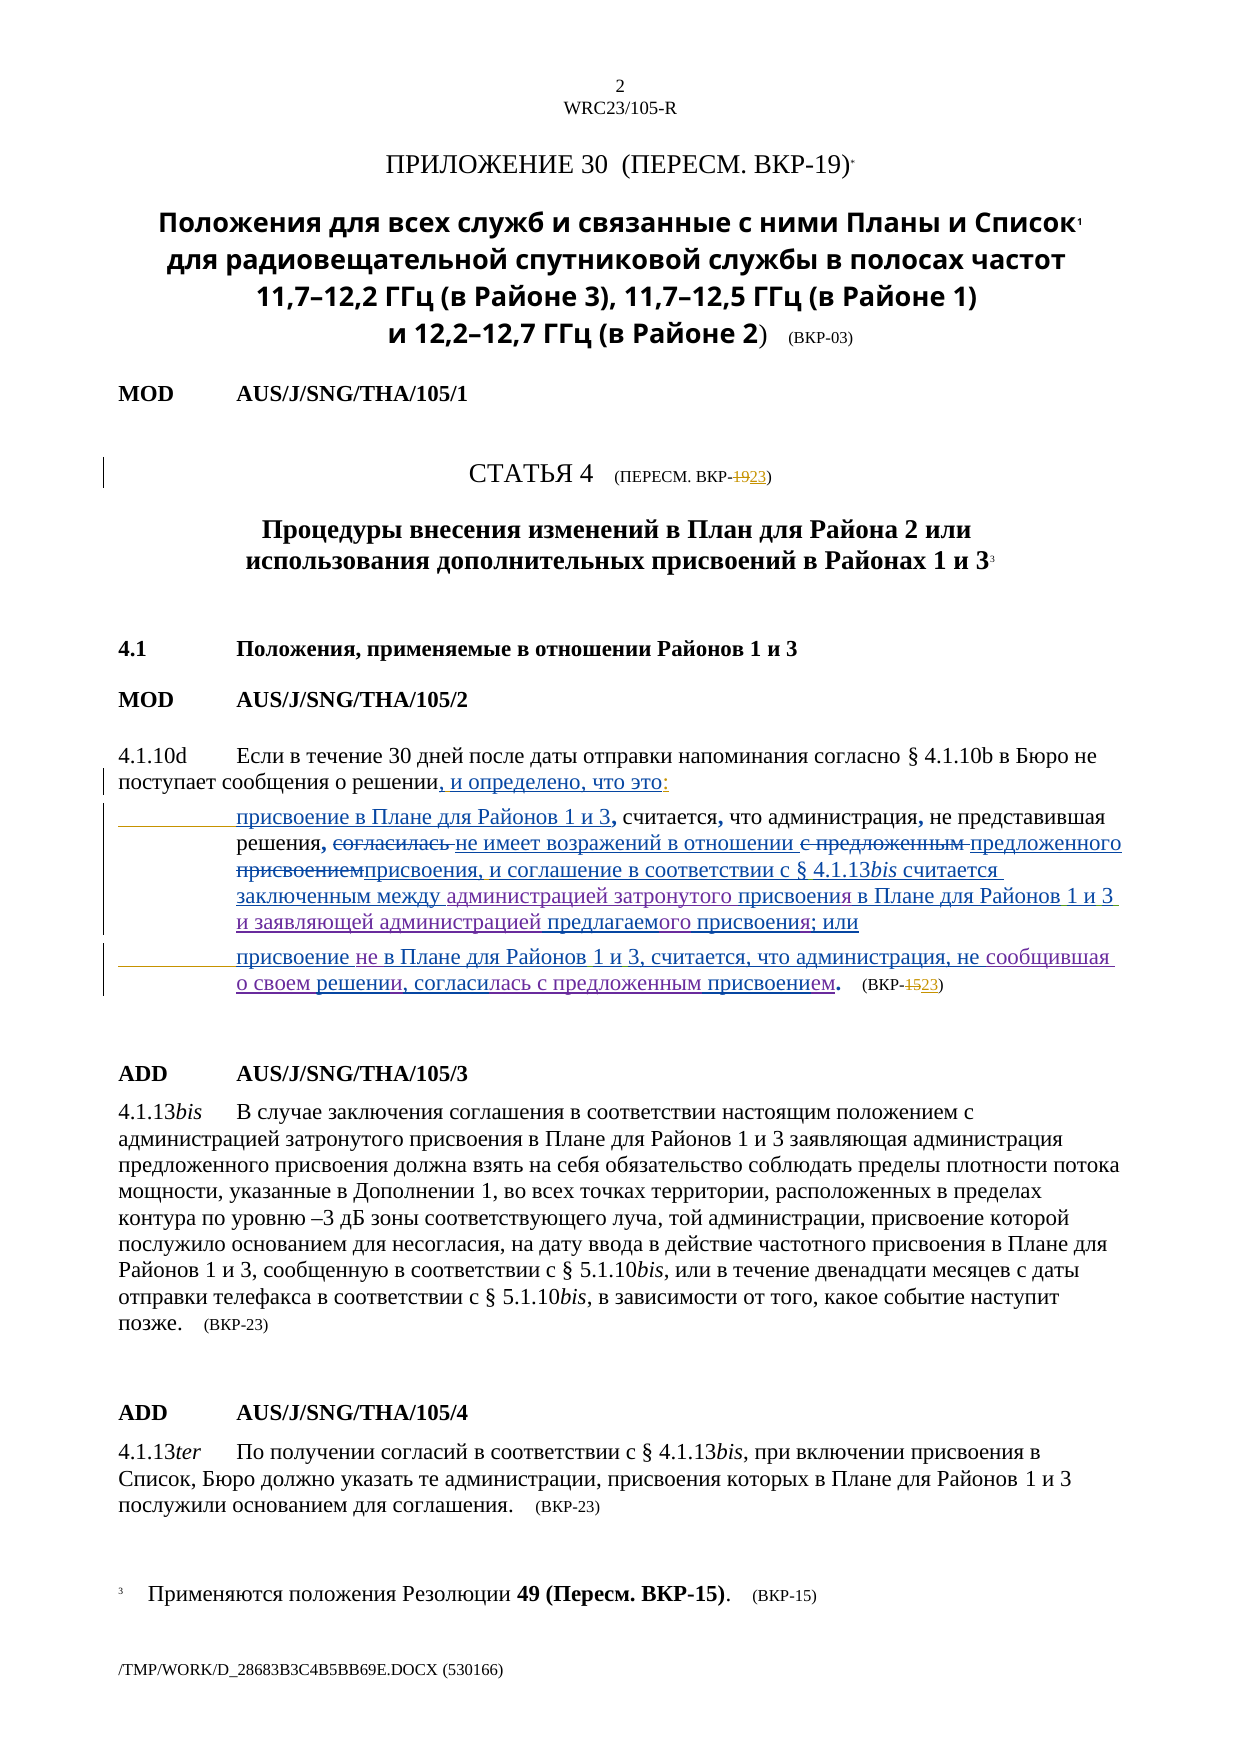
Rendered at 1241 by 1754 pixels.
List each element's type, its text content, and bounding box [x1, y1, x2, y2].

text ПРИЛОЖЕНИЕ 30 (Пересм. ВКР-19)* [118, 148, 1122, 179]
text ADD AUS/J/SNG/THA/105/4#2089 [118, 1399, 1122, 1426]
text . (ВКР-) [118, 943, 1122, 996]
subtitle 4.1 Положения, применяемые в отношении Районов 1 и 3 [118, 635, 1122, 661]
text MOD AUS/J/SNG/THA/105/1#2086 [118, 381, 1122, 407]
text 4.1.13ter По получении согласий в соответствии с § 4.1.13bis, при включении присвоения в Список, Бюро должно указать те администрации, присвоения которых в Плане для Районов 1 и 3 послужили основанием для соглашения. (ВКР-23) [118, 1438, 1122, 1517]
text , считается, что администрация, не представившая решения, [118, 803, 1122, 935]
text ADD AUS/J/SNG/THA/105/3#2088 [118, 1059, 1122, 1086]
text MOD AUS/J/SNG/THA/105/2#2087 [118, 686, 1122, 713]
title Положения для всех служб и связанные с ними Планы и Список1 для радиовещательной спутниковой службы в полосах частот 11,7–12,2 ГГц (в Районе 3), 11,7–12,5 ГГц (в Районе 1) и 12,2–12,7 ГГц (в Районе 2) (ВКР-03) [118, 204, 1122, 351]
text СТАТЬЯ 4 (ПЕРЕСМ. ВКР-) [118, 457, 1122, 488]
text 4.1.13bis В случае заключения соглашения в соответствии настоящим положением с администрацией затронутого присвоения в Плане для Районов 1 и 3 заявляющая администрация предложенного присвоения должна взять на себя обязательство соблюдать пределы плотности потока мощности, указанные в Дополнении 1, во всех точках территории, расположенных в пределах контура по уровню –3 дБ зоны соответствующего луча, той администрации, присвоение которой послужило основанием для несогласия, на дату ввода в действие частотного присвоения в Плане для Районов 1 и 3, сообщенную в соответствии с § 5.1.10bis, или в течение двенадцати месяцев с даты отправки телефакса в соответствии с § 5.1.10bis, в зависимости от того, какое событие наступит позже. (ВКР-23) [118, 1098, 1122, 1336]
text 4.1.10d Если в течение 30 дней после даты отправки напоминания согласно § 4.1.10b в Бюро не поступает сообщения о решении [118, 742, 1122, 794]
title Процедуры внесения изменений в План для Района 2 или использования дополнительных присвоений в Районах 1 и 33 [118, 513, 1122, 575]
